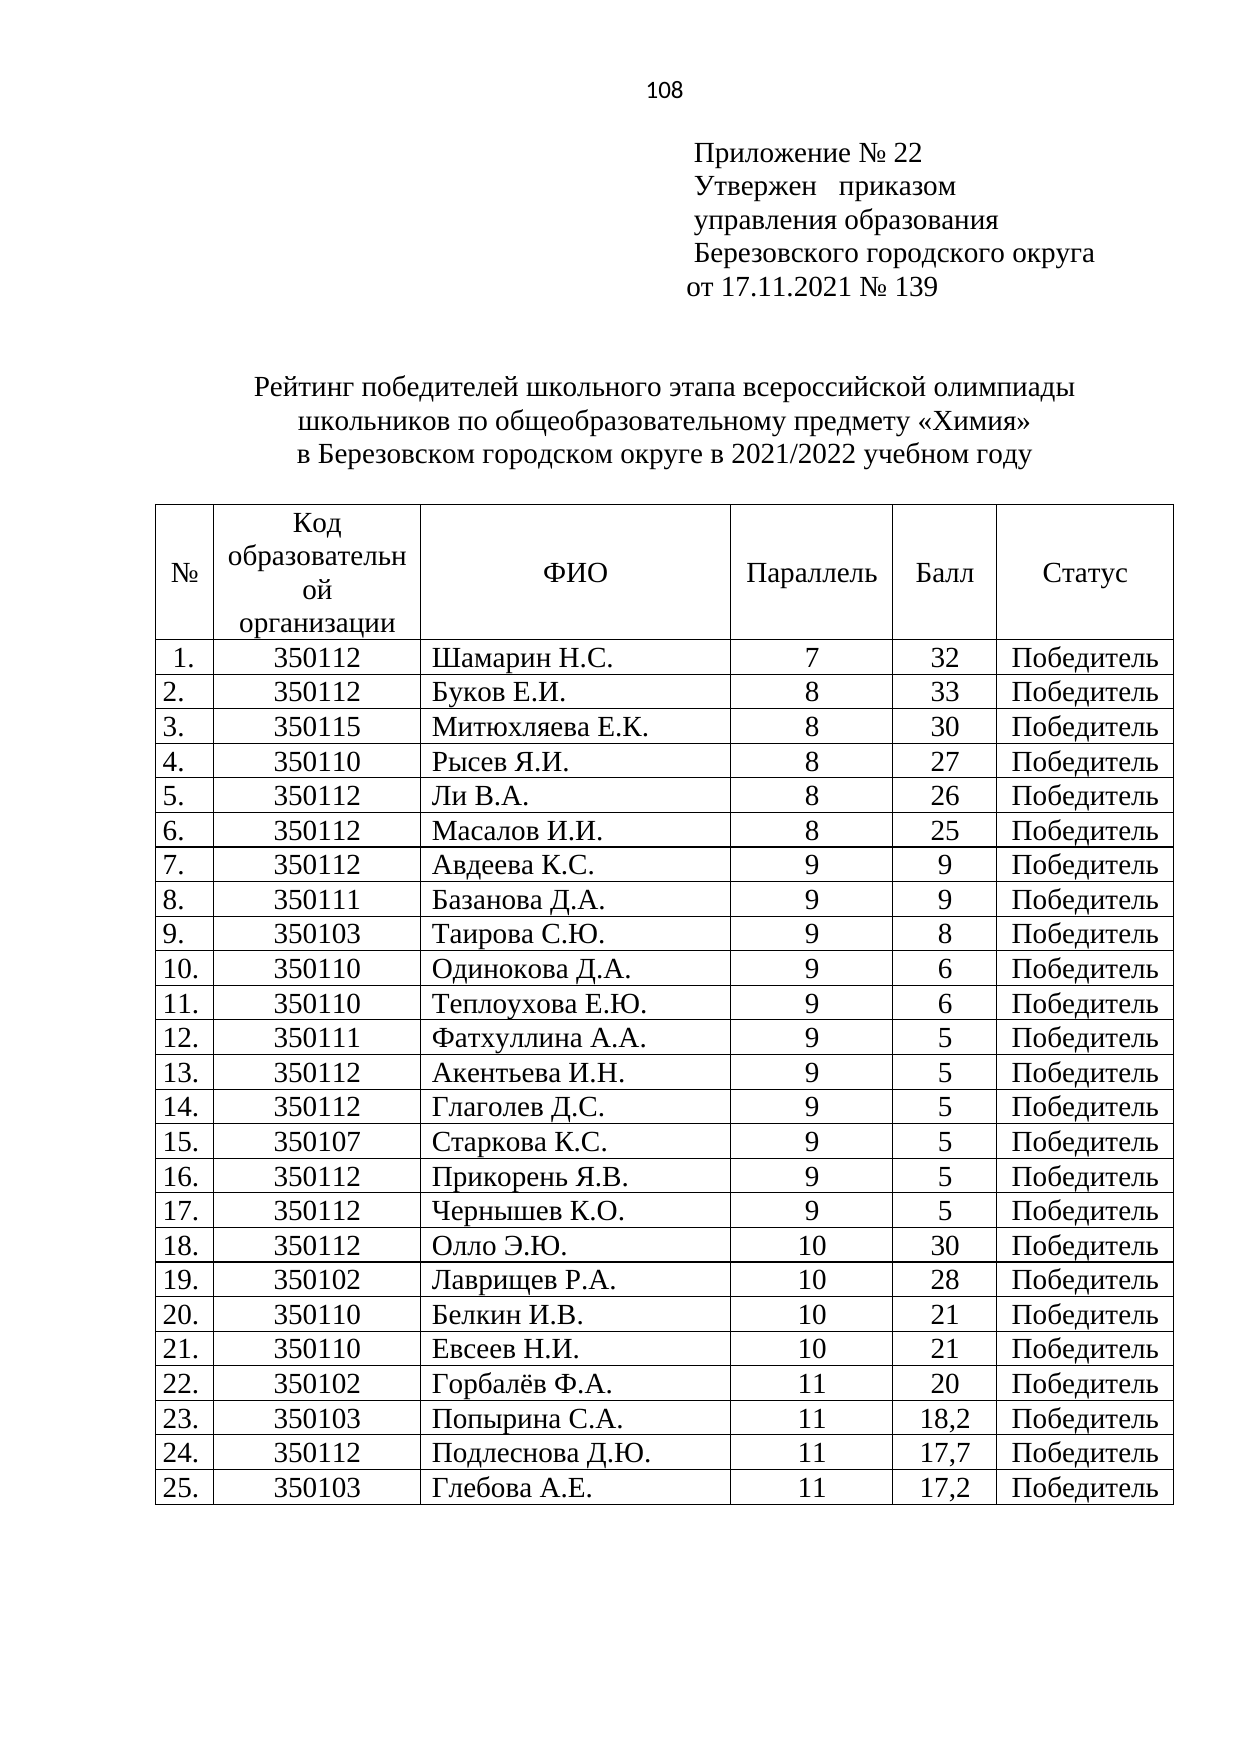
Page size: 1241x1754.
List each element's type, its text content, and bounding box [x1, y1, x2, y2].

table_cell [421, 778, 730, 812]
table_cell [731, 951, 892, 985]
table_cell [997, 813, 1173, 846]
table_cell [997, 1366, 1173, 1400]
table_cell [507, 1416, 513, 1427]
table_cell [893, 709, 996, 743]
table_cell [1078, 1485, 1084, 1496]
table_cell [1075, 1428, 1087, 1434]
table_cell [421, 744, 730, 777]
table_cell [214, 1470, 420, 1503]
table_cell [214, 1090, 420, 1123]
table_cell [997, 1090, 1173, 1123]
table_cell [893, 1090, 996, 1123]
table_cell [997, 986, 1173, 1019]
text Рейтинг победителей школьного этапа всероссийской олимпиады школьников по общеобразовательному предмету «Химия» [177, 369, 1152, 437]
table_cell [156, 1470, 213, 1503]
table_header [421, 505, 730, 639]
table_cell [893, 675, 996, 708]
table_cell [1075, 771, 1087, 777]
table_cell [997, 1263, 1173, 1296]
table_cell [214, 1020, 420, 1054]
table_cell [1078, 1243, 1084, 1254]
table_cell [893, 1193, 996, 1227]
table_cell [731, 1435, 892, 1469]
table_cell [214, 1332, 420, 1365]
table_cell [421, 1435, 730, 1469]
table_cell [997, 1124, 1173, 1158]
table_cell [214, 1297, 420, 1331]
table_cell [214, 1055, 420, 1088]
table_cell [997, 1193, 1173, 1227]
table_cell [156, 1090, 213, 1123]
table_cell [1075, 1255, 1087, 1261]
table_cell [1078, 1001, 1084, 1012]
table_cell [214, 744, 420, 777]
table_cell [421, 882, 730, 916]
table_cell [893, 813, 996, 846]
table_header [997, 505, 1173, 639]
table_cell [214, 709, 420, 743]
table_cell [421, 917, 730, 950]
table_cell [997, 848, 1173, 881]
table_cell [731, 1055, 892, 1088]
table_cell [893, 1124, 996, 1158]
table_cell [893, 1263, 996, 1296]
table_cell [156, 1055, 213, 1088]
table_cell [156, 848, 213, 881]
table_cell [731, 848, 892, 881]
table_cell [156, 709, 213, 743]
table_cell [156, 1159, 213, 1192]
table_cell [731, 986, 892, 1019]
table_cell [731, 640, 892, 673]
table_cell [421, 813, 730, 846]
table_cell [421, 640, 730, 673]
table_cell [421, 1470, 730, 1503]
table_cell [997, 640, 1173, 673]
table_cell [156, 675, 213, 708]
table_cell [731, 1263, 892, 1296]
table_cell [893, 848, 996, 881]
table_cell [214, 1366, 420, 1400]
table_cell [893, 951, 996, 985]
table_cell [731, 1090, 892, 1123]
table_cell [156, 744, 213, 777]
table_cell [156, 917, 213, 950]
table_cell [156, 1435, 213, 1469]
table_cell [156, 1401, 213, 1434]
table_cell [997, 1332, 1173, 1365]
text Приложение № 22 [693, 135, 1152, 168]
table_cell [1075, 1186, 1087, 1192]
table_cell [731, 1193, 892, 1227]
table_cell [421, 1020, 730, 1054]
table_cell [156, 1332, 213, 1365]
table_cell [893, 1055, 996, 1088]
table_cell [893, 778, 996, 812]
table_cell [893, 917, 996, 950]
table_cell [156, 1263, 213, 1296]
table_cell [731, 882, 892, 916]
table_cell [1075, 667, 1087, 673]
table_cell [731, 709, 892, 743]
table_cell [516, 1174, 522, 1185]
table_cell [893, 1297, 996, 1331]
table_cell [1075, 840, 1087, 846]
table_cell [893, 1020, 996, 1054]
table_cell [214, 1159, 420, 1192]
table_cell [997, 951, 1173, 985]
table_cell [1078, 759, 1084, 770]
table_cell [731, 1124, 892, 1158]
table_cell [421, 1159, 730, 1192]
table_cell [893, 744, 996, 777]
text Утвержен приказом [693, 168, 1152, 202]
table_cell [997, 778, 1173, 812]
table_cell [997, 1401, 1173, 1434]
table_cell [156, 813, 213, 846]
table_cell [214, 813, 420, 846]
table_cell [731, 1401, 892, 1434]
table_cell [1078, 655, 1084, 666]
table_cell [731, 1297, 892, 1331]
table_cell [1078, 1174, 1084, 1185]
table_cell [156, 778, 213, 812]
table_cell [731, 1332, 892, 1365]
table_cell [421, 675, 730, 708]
text Березовского городского округа [693, 235, 1152, 269]
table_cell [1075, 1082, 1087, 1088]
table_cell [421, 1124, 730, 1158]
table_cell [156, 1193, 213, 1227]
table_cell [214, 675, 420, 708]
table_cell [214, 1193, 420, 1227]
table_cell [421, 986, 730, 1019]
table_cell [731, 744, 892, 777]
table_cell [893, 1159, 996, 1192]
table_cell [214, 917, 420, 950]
text в Березовском городском округе в 2021/2022 учебном году [177, 437, 1152, 470]
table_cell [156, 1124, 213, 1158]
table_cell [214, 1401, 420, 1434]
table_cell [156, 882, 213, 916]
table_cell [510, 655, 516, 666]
text от 17.11.2021 № 139 [472, 269, 1152, 302]
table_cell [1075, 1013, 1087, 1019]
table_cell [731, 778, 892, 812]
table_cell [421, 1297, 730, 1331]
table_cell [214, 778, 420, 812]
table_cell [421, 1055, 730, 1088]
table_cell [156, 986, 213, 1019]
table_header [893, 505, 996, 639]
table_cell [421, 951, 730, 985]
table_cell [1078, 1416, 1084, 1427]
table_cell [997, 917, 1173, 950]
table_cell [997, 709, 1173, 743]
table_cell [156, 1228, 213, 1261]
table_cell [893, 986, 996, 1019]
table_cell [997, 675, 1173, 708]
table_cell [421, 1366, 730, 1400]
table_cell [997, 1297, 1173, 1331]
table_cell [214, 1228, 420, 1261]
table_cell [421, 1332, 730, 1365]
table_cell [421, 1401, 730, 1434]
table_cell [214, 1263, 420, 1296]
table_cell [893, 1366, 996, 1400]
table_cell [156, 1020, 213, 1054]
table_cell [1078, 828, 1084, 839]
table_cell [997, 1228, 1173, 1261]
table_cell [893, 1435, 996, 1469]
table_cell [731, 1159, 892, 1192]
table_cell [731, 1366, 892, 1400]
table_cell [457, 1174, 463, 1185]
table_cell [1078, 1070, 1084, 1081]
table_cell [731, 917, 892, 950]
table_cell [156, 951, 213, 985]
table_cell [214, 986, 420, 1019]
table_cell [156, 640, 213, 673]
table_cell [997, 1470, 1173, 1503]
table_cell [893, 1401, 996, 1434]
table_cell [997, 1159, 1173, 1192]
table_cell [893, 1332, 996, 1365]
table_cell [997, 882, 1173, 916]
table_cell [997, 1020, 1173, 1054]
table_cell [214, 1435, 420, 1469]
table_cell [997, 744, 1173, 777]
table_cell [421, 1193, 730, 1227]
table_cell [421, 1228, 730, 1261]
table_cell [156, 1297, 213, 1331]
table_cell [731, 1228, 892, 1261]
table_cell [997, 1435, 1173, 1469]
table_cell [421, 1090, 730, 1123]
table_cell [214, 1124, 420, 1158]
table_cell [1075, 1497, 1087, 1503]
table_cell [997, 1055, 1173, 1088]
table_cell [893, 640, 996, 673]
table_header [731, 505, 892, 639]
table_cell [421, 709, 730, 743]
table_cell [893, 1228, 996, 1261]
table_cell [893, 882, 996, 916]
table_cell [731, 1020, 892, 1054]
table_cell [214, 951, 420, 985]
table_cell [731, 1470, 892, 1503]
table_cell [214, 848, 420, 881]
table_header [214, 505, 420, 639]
text управления образования [693, 202, 1152, 235]
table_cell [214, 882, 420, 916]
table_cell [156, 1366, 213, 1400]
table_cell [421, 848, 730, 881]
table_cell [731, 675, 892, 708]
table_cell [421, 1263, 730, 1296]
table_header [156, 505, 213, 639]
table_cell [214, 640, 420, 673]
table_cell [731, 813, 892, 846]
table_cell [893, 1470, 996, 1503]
